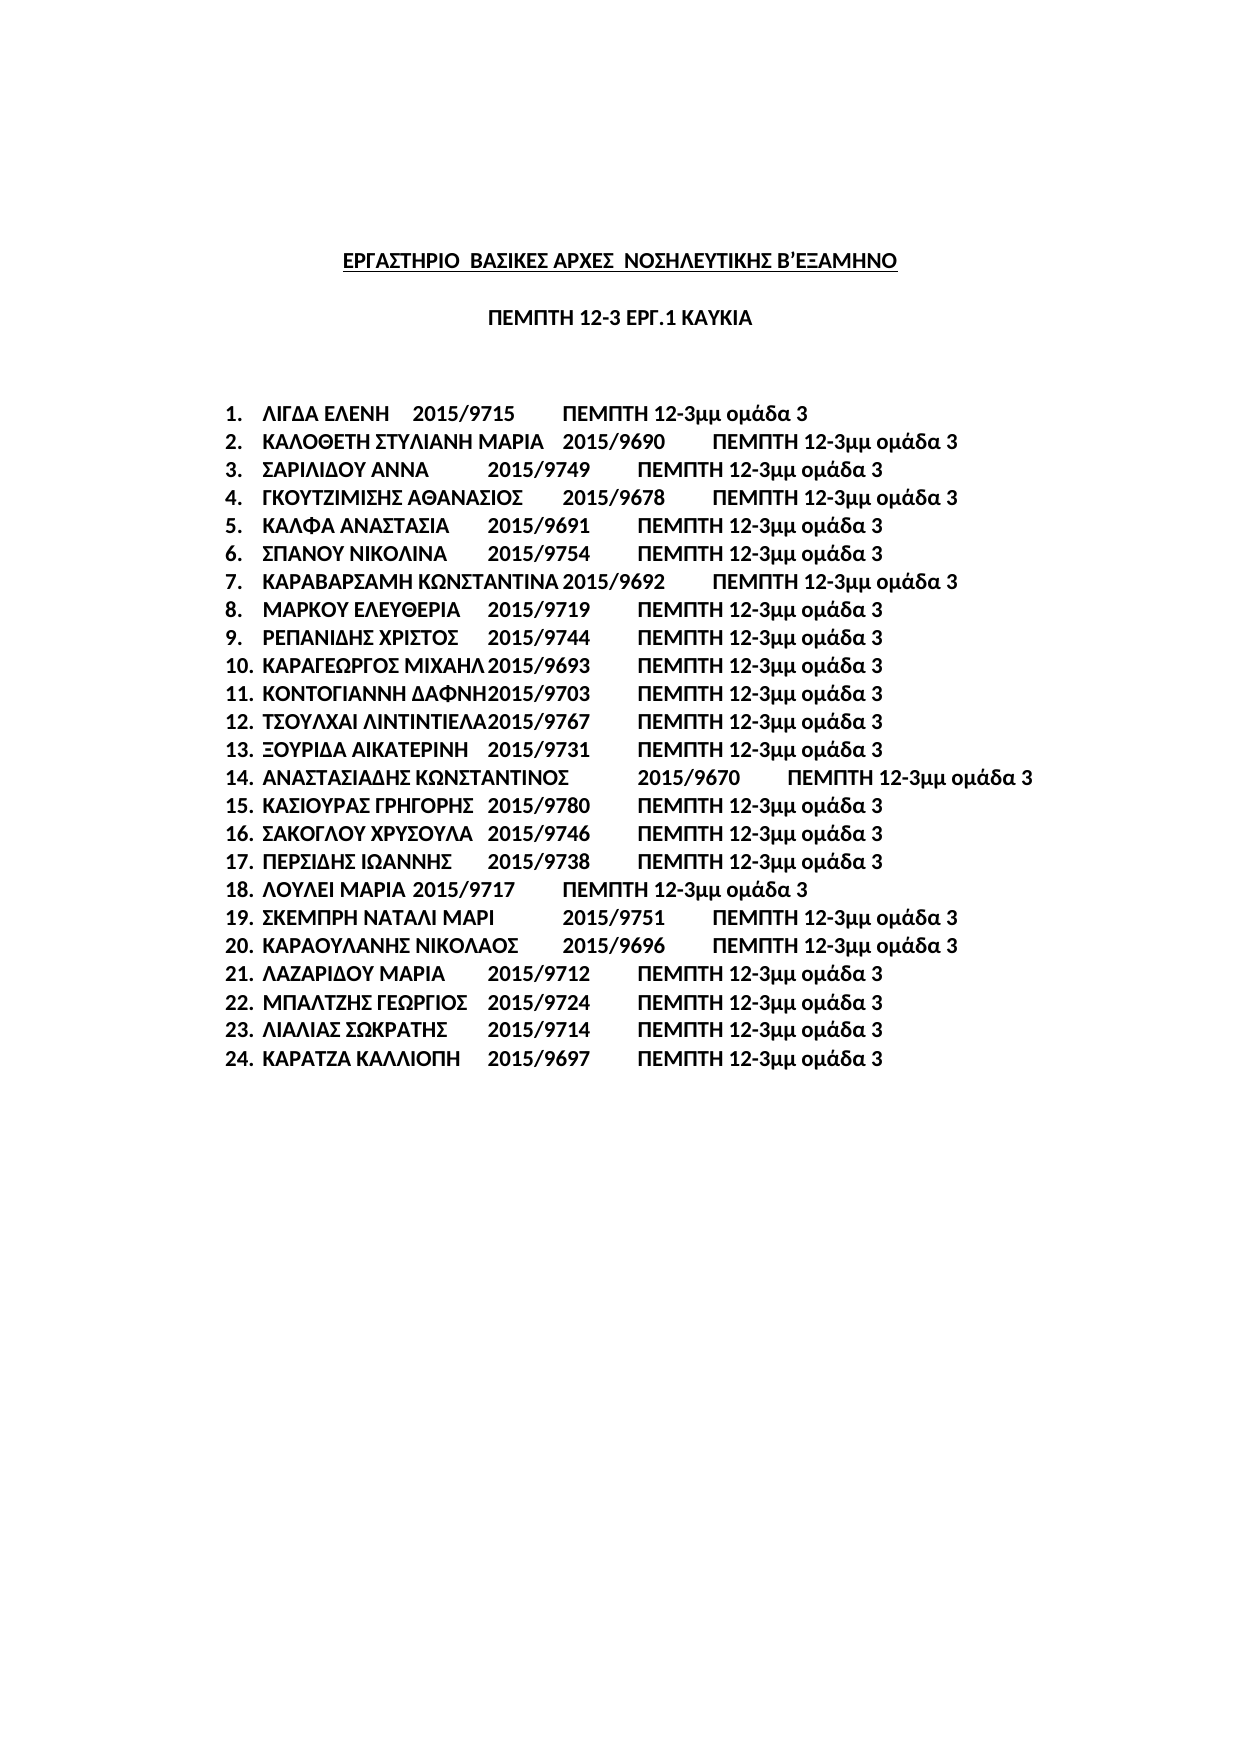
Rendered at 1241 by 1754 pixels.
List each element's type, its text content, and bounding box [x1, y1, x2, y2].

list ΛΟΥΛΕΙ ΜΑΡΙΑ 2015/9717 ΠΕΜΠΤΗ 12-3μμ ομάδα 3 [225, 876, 1053, 903]
list ΣΑΡΙΛΙΔΟΥ ΑΝΝΑ 2015/9749 ΠΕΜΠΤΗ 12-3μμ ομάδα 3 [225, 455, 1053, 483]
list ΜΠΑΛΤΖΗΣ ΓΕΩΡΓΙΟΣ 2015/9724 ΠΕΜΠΤΗ 12-3μμ ομάδα 3 [225, 988, 1053, 1016]
list ΛΙΓΔΑ ΕΛΕΝΗ 2015/9715 ΠΕΜΠΤΗ 12-3μμ ομάδα 3 [225, 399, 1053, 427]
list ΛΑΖΑΡΙΔΟΥ ΜΑΡΙΑ 2015/9712 ΠΕΜΠΤΗ 12-3μμ ομάδα 3 [225, 959, 1053, 988]
text ΠΕΜΠΤΗ 12-3 ΕΡΓ.1 ΚΑΥΚΙΑ [187, 303, 1053, 331]
list ΚΑΡΑΟΥΛΑΝΗΣ ΝΙΚΟΛΑΟΣ 2015/9696 ΠΕΜΠΤΗ 12-3μμ ομάδα 3 [225, 932, 1053, 959]
list ΚΑΡΑΒΑΡΣΑΜΗ ΚΩΝΣΤΑΝΤΙΝΑ 2015/9692 ΠΕΜΠΤΗ 12-3μμ ομάδα 3 [225, 567, 1053, 595]
text ΕΡΓΑΣΤΗΡΙΟ ΒΑΣΙΚΕΣ ΑΡΧΕΣ ΝΟΣΗΛΕΥΤΙΚΗΣ Β’ΕΞΑΜΗΝΟ [187, 247, 1053, 274]
list ΚΑΣΙΟΥΡΑΣ ΓΡΗΓΟΡΗΣ 2015/9780 ΠΕΜΠΤΗ 12-3μμ ομάδα 3 [225, 791, 1053, 819]
list ΣΠΑΝΟΥ ΝΙΚΟΛΙΝΑ 2015/9754 ΠΕΜΠΤΗ 12-3μμ ομάδα 3 [225, 539, 1053, 567]
list ΡΕΠΑΝΙΔΗΣ ΧΡΙΣΤΟΣ 2015/9744 ΠΕΜΠΤΗ 12-3μμ ομάδα 3 [225, 623, 1053, 651]
list ΑΝΑΣΤΑΣΙΑΔΗΣ ΚΩΝΣΤΑΝΤΙΝΟΣ 2015/9670 ΠΕΜΠΤΗ 12-3μμ ομάδα 3 [225, 763, 1053, 791]
list ΚΑΡΑΤΖΑ ΚΑΛΛΙΟΠΗ 2015/9697 ΠΕΜΠΤΗ 12-3μμ ομάδα 3 [225, 1044, 1053, 1072]
list ΚΑΛΟΘΕΤΗ ΣΤΥΛΙΑΝΗ ΜΑΡΙΑ 2015/9690 ΠΕΜΠΤΗ 12-3μμ ομάδα 3 [225, 427, 1053, 455]
list ΓΚΟΥΤΖΙΜΙΣΗΣ ΑΘΑΝΑΣΙΟΣ 2015/9678 ΠΕΜΠΤΗ 12-3μμ ομάδα 3 [225, 483, 1053, 511]
list ΛΙΑΛΙΑΣ ΣΩΚΡΑΤΗΣ 2015/9714 ΠΕΜΠΤΗ 12-3μμ ομάδα 3 [225, 1016, 1053, 1044]
list ΣΑΚΟΓΛΟΥ ΧΡΥΣΟΥΛΑ 2015/9746 ΠΕΜΠΤΗ 12-3μμ ομάδα 3 [225, 819, 1053, 847]
list ΚΑΡΑΓΕΩΡΓΟΣ ΜΙΧΑΗΛ 2015/9693 ΠΕΜΠΤΗ 12-3μμ ομάδα 3 [225, 651, 1053, 679]
list ΚΑΛΦΑ ΑΝΑΣΤΑΣΙΑ 2015/9691 ΠΕΜΠΤΗ 12-3μμ ομάδα 3 [225, 511, 1053, 539]
list ΠΕΡΣΙΔΗΣ ΙΩΑΝΝΗΣ 2015/9738 ΠΕΜΠΤΗ 12-3μμ ομάδα 3 [225, 847, 1053, 876]
list ΞΟΥΡΙΔΑ ΑΙΚΑΤΕΡΙΝΗ 2015/9731 ΠΕΜΠΤΗ 12-3μμ ομάδα 3 [225, 735, 1053, 763]
list ΜΑΡΚΟΥ ΕΛΕΥΘΕΡΙΑ 2015/9719 ΠΕΜΠΤΗ 12-3μμ ομάδα 3 [225, 595, 1053, 623]
list ΣΚΕΜΠΡΗ ΝΑΤΑΛΙ ΜΑΡΙ 2015/9751 ΠΕΜΠΤΗ 12-3μμ ομάδα 3 [225, 903, 1053, 932]
list ΤΣΟΥΛΧΑΙ ΛΙΝΤΙΝΤΙΕΛΑ 2015/9767 ΠΕΜΠΤΗ 12-3μμ ομάδα 3 [225, 707, 1053, 735]
list ΚΟΝΤΟΓΙΑΝΝΗ ΔΑΦΝΗ 2015/9703 ΠΕΜΠΤΗ 12-3μμ ομάδα 3 [225, 679, 1053, 707]
